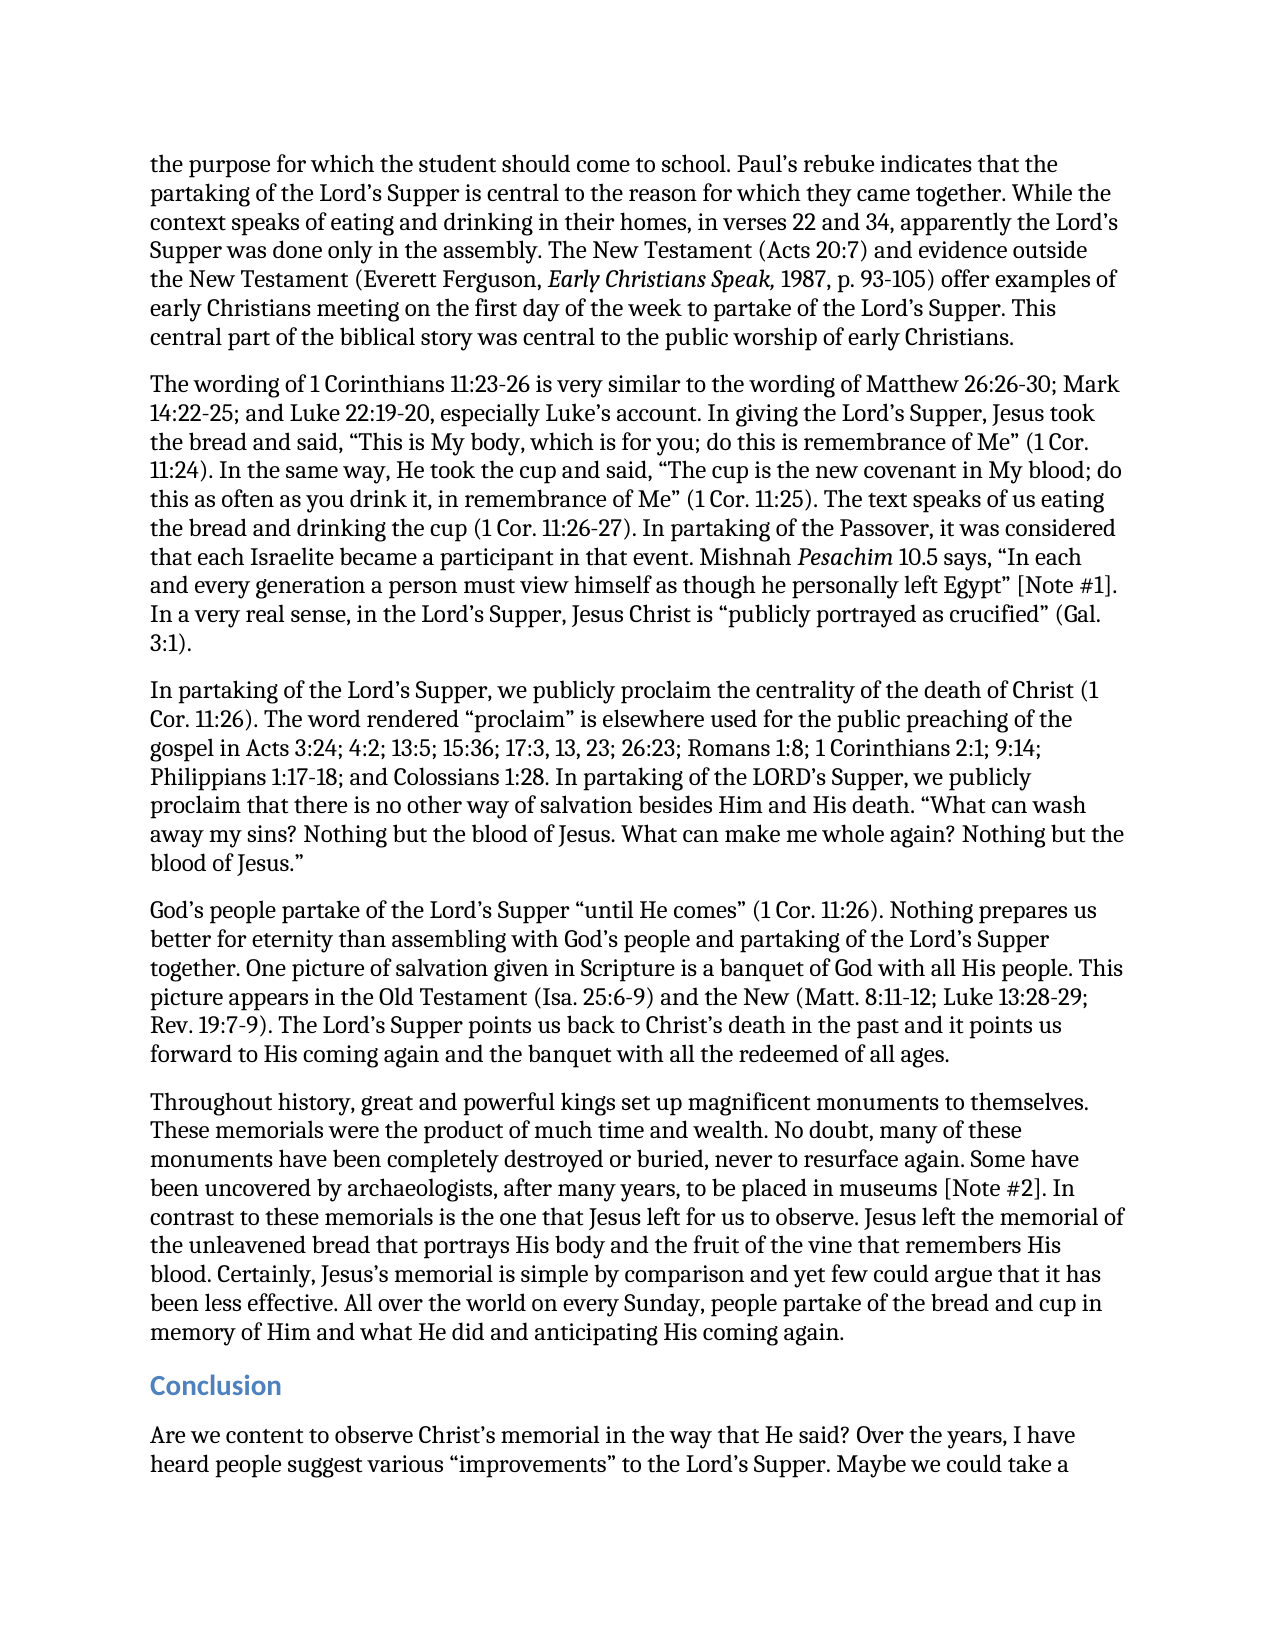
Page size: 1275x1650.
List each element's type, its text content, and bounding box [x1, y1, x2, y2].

subtitle Conclusion [150, 1367, 1125, 1403]
text God’s people partake of the Lord’s Supper “until He comes” (1 Cor. 11:26). Nothing prepares us better for eternity than assembling with God’s people and partaking of the Lord’s Supper together. One picture of salvation given in Scripture is a banquet of God with all His people. This picture appears in the Old Testament (Isa. 25:6-9) and the New (Matt. 8:11-12; Luke 13:28-29; Rev. 19:7-9). The Lord’s Supper points us back to Christ’s death in the past and it points us forward to His coming again and the banquet with all the redeemed of all ages. [150, 896, 1125, 1069]
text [150, 1421, 1125, 1479]
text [150, 150, 1125, 351]
text In partaking of the Lord’s Supper, we publicly proclaim the centrality of the death of Christ (1 Cor. 11:26). The word rendered “proclaim” is elsewhere used for the public preaching of the gospel in Acts 3:24; 4:2; 13:5; 15:36; 17:3, 13, 23; 26:23; Romans 1:8; 1 Corinthians 2:1; 9:14; Philippians 1:17-18; and Colossians 1:28. In partaking of the LORD’s Supper, we publicly proclaim that there is no other way of salvation besides Him and His death. “What can wash away my sins? Nothing but the blood of Jesus. What can make me whole again? Nothing but the blood of Jesus.” [150, 676, 1125, 877]
text The wording of 1 Corinthians 11:23-26 is very similar to the wording of Matthew 26:26-30; Mark 14:22-25; and Luke 22:19-20, especially Luke’s account. In giving the Lord’s Supper, Jesus took the bread and said, “This is My body, which is for you; do this is remembrance of Me” (1 Cor. 11:24). In the same way, He took the cup and said, “The cup is the new covenant in My blood; do this as often as you drink it, in remembrance of Me” (1 Cor. 11:25). The text speaks of us eating the bread and drinking the cup (1 Cor. 11:26-27). In partaking of the Passover, it was considered that each Israelite became a participant in that event. Mishnah Pesachim 10.5 says, “In each and every generation a person must view himself as though he personally left Egypt” [Note #1]. In a very real sense, in the Lord’s Supper, Jesus Christ is “publicly portrayed as crucified” (Gal. 3:1). [150, 370, 1125, 657]
text Throughout history, great and powerful kings set up magnificent monuments to themselves. These memorials were the product of much time and wealth. No doubt, many of these monuments have been completely destroyed or buried, never to resurface again. Some have been uncovered by archaeologists, after many years, to be placed in museums [Note #2]. In contrast to these memorials is the one that Jesus left for us to observe. Jesus left the memorial of the unleavened bread that portrays His body and the fruit of the vine that remembers His blood. Certainly, Jesus’s memorial is simple by comparison and yet few could argue that it has been less effective. All over the world on every Sunday, people partake of the bread and cup in memory of Him and what He did and anticipating His coming again. [150, 1087, 1125, 1346]
